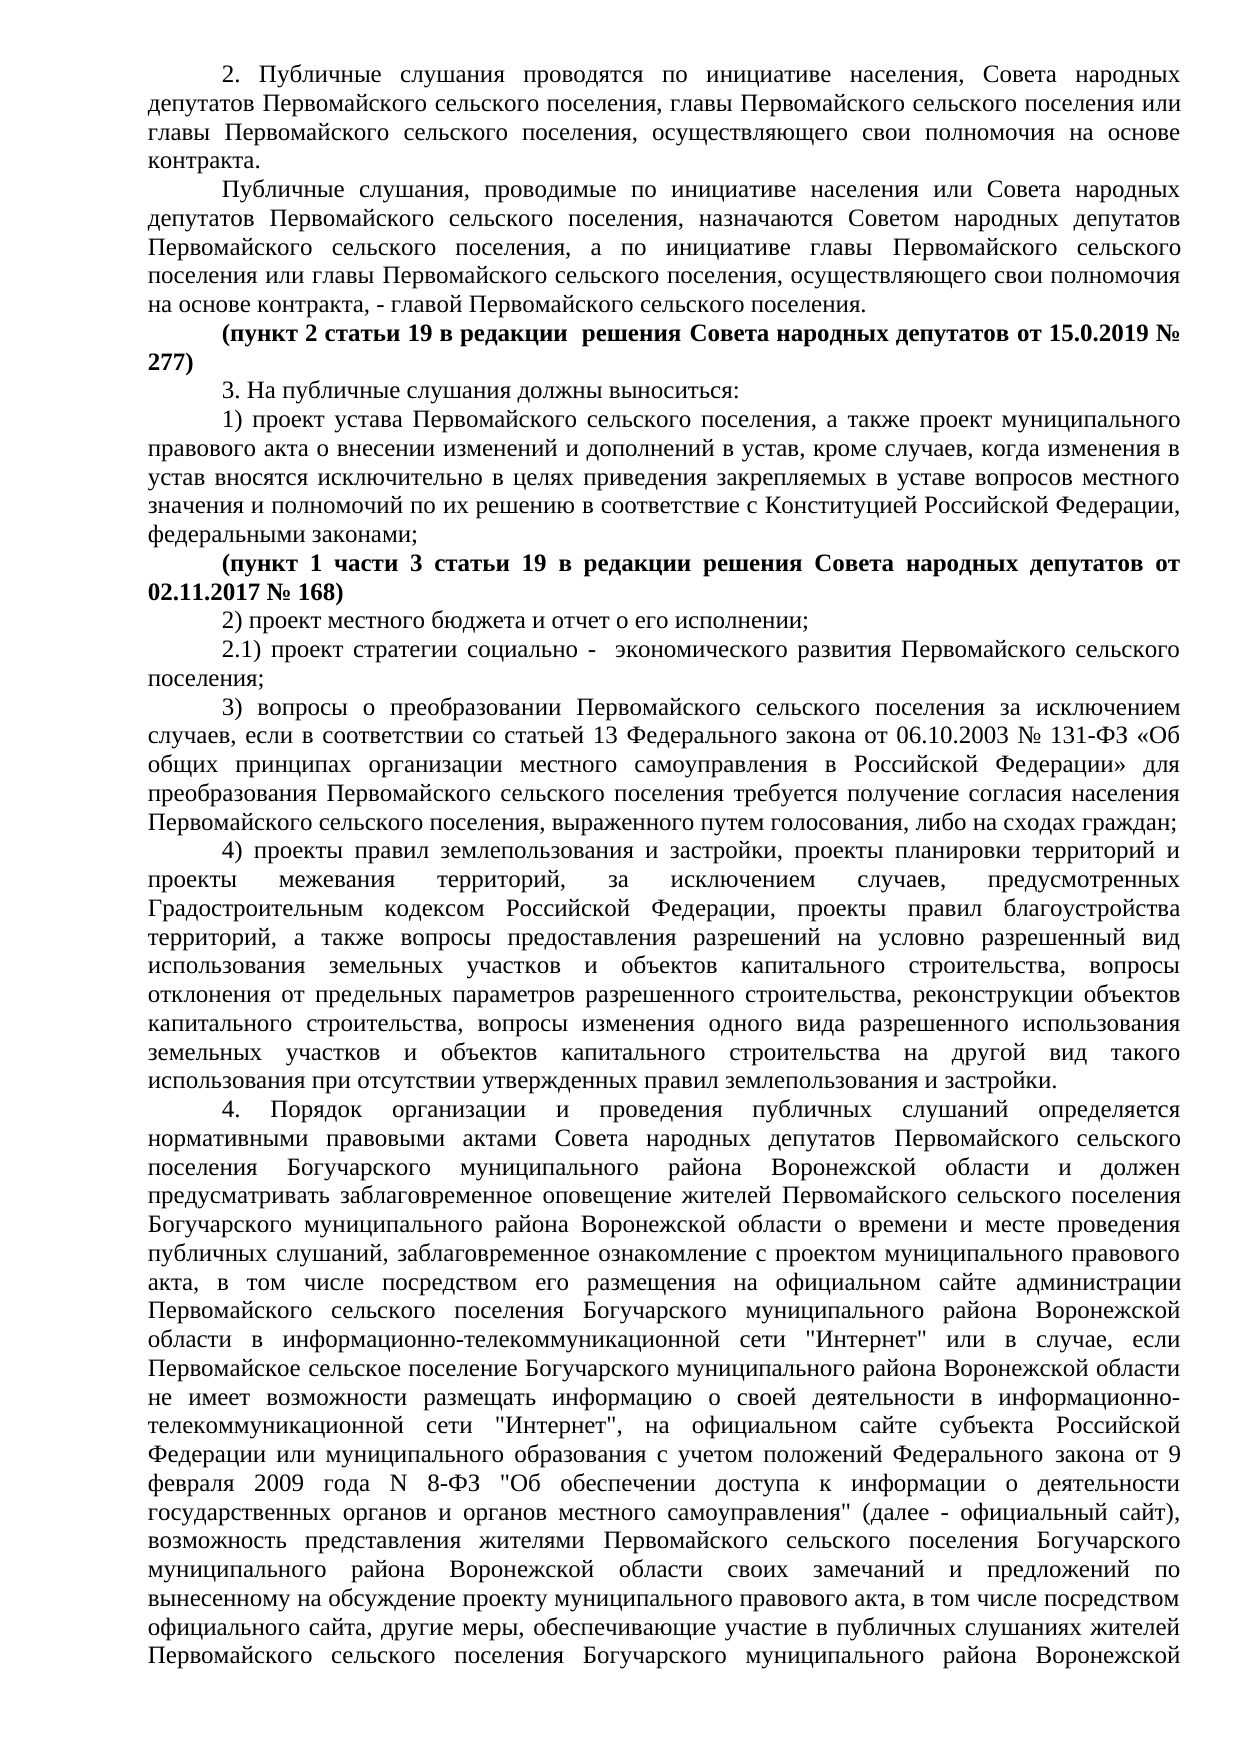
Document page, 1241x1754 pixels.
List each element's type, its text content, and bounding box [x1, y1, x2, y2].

text Публичные слушания, проводимые по инициативе населения или Совета народных депутатов Первомайского сельского поселения, назначаются Советом народных депутатов Первомайского сельского поселения, а по инициативе главы Первомайского сельского поселения или главы Первомайского сельского поселения, осуществляющего свои полномочия на основе контракта, - главой Первомайского сельского поселения. [148, 174, 1181, 318]
text (пункт 1 части 3 статьи 19 в редакции решения Совета народных депутатов от 02.11.2017 № 168) [148, 548, 1181, 605]
text 4) проекты правил землепользования и застройки, проекты планировки территорий и проекты межевания территорий, за исключением случаев, предусмотренных Градостроительным кодексом Российской Федерации, проекты правил благоустройства территорий, а также вопросы предоставления разрешений на условно разрешенный вид использования земельных участков и объектов капитального строительства, вопросы отклонения от предельных параметров разрешенного строительства, реконструкции объектов капитального строительства, вопросы изменения одного вида разрешенного использования земельных участков и объектов капитального строительства на другой вид такого использования при отсутствии утвержденных правил землепользования и застройки. [148, 835, 1181, 1094]
text 3. На публичные слушания должны выноситься: [148, 375, 1181, 404]
text 2.1) проект стратегии социально - экономического развития Первомайского сельского поселения; [148, 634, 1181, 692]
text 1) проект устава Первомайского сельского поселения, а также проект муниципального правового акта о внесении изменений и дополнений в устав, кроме случаев, когда изменения в устав вносятся исключительно в целях приведения закрепляемых в уставе вопросов местного значения и полномочий по их решению в соответствие с Конституцией Российской Федерации, федеральными законами; [148, 404, 1181, 548]
text 2) проект местного бюджета и отчет о его исполнении; [148, 605, 1181, 634]
text 2. Публичные слушания проводятся по инициативе населения, Совета народных депутатов Первомайского сельского поселения, главы Первомайского сельского поселения или главы Первомайского сельского поселения, осуществляющего свои полномочия на основе контракта. [148, 59, 1181, 174]
text 3) вопросы о преобразовании Первомайского сельского поселения за исключением случаев, если в соответствии со статьей 13 Федерального закона от 06.10.2003 № 131-ФЗ «Об общих принципах организации местного самоуправления в Российской Федерации» для преобразования Первомайского сельского поселения требуется получение согласия населения Первомайского сельского поселения, выраженного путем голосования, либо на сходах граждан; [148, 692, 1181, 835]
text (пункт 2 статьи 19 в редакции решения Совета народных депутатов от 15.0.2019 № 277) [148, 318, 1181, 375]
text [148, 1094, 1181, 1669]
